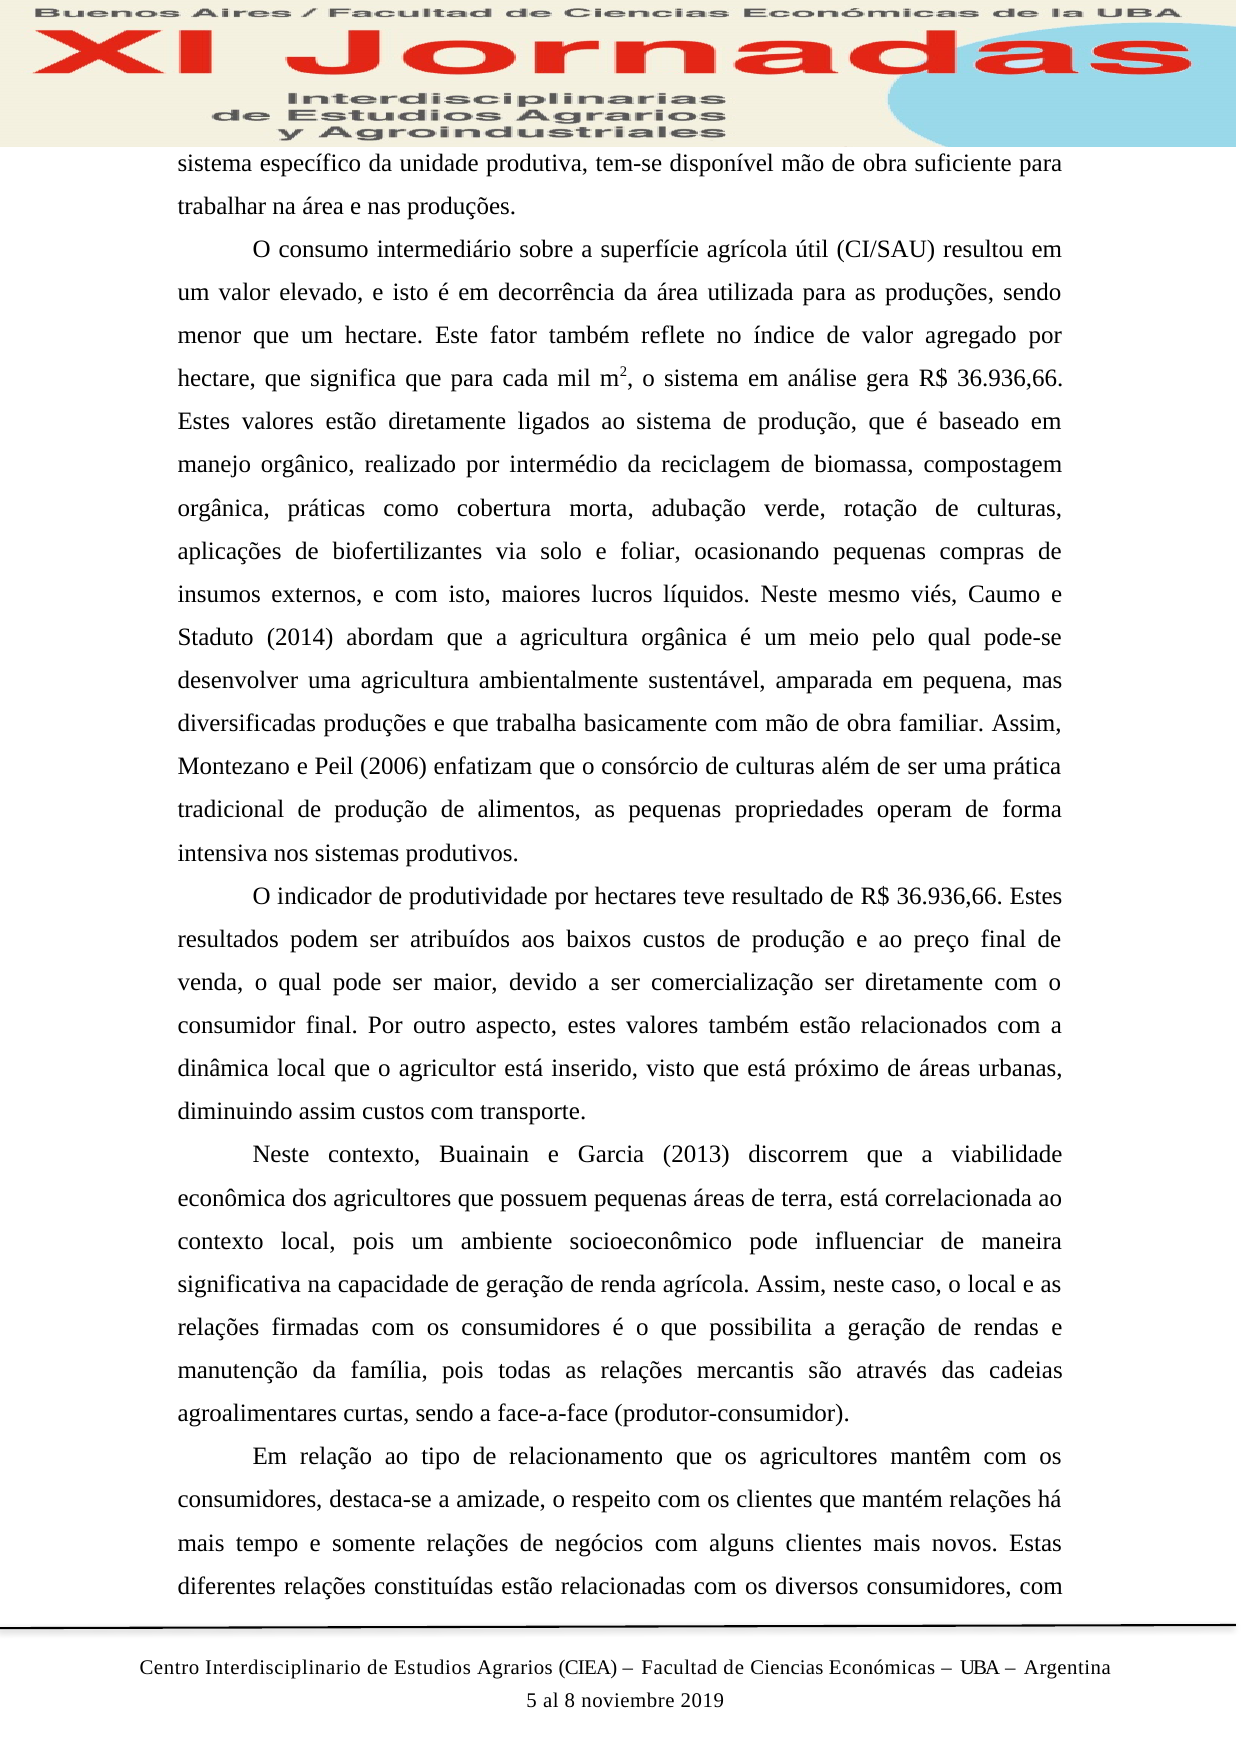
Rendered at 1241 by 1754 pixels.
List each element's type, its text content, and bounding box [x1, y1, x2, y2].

text Neste contexto, Buainain e Garcia (2013) discorrem que a viabilidade econômica dos agricultores que possuem pequenas áreas de terra, está correlacionada ao contexto local, pois um ambiente socioeconômico pode influenciar de maneira significativa na capacidade de geração de renda agrícola. Assim, neste caso, o local e as relações firmadas com os consumidores é o que possibilita a geração de rendas e manutenção da família, pois todas as relações mercantis são através das cadeias agroalimentares curtas, sendo a face-a-face (produtor-consumidor). [177, 1139, 1063, 1427]
picture [0, 0, 1236, 147]
text O consumo intermediário sobre a superfície agrícola útil (CI/SAU) resultou em um valor elevado, e isto é em decorrência da área utilizada para as produções, sendo menor que um hectare. Este fator também reflete no índice de valor agregado por hectare, que significa que para cada mil m2, o sistema em análise gera R$ 36.936,66. Estes valores estão diretamente ligados ao sistema de produção, que é baseado em manejo orgânico, realizado por intermédio da reciclagem de biomassa, compostagem orgânica, práticas como cobertura morta, adubação verde, rotação de culturas, aplicações de biofertilizantes via solo e foliar, ocasionando pequenas compras de insumos externos, e com isto, maiores lucros líquidos. Neste mesmo viés, Caumo e Staduto (2014) abordam que a agricultura orgânica é um meio pelo qual pode-se desenvolver uma agricultura ambientalmente sustentável, amparada em pequena, mas diversificadas produções e que trabalha basicamente com mão de obra familiar. Assim, Montezano e Peil (2006) enfatizam que o consórcio de culturas além de ser uma prática tradicional de produção de alimentos, as pequenas propriedades operam de forma intensiva nos sistemas produtivos. [177, 234, 1063, 866]
text O indicador de produtividade por hectares teve resultado de R$ 36.936,66. Estes resultados podem ser atribuídos aos baixos custos de produção e ao preço final de venda, o qual pode ser maior, devido a ser comercialização ser diretamente com o consumidor final. Por outro aspecto, estes valores também estão relacionados com a dinâmica local que o agricultor está inserido, visto que está próximo de áreas urbanas, diminuindo assim custos com transporte. [177, 881, 1063, 1125]
